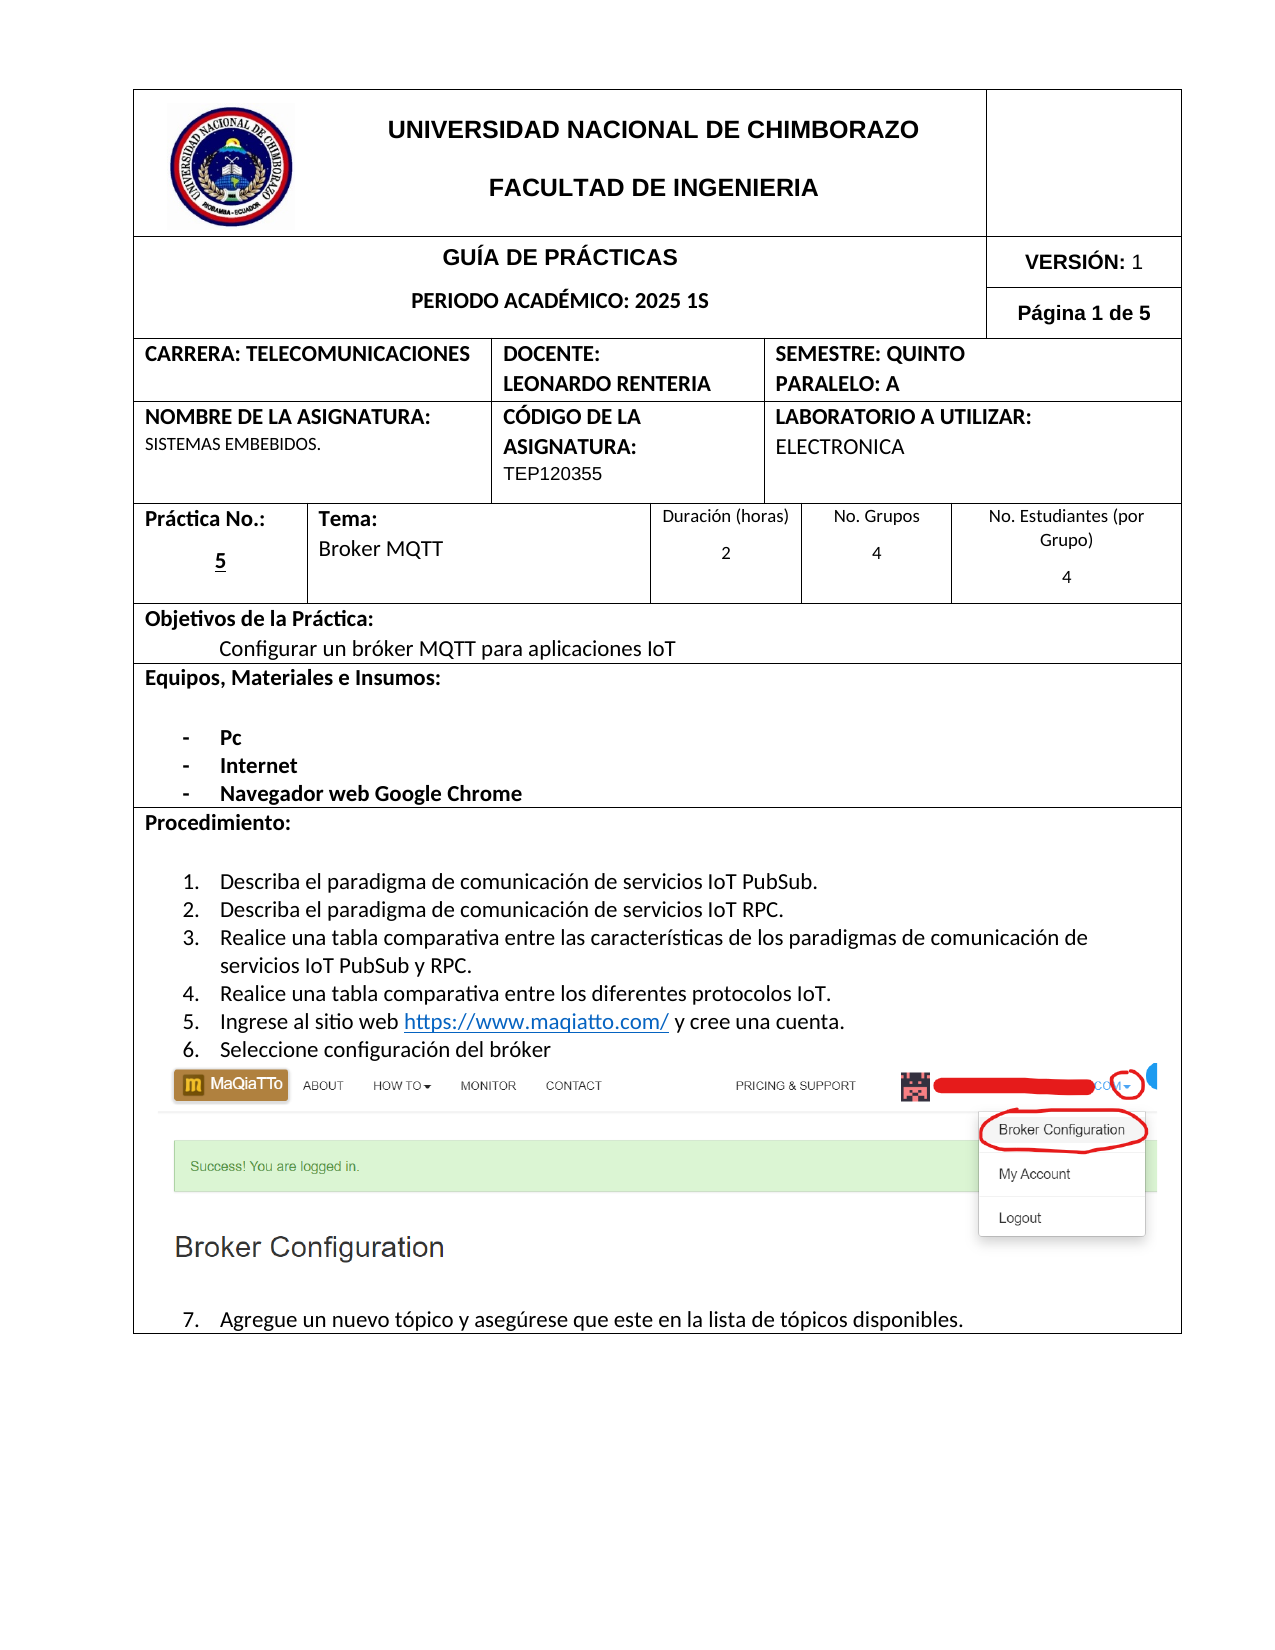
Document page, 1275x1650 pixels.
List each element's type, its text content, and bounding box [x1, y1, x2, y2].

picture [157, 1063, 1158, 1274]
table_header [134, 90, 986, 236]
table_cell LABORATORIO A UTILIZAR: ELECTRONICA [765, 402, 1181, 503]
table_header [987, 90, 1181, 236]
table_cell Equipos, Materiales e Insumos: Pc Internet Navegador web Google Chrome [134, 664, 1181, 807]
table_cell GUÍA DE PRÁCTICAS PERIODO ACADÉMICO: 2025 1S [134, 237, 986, 338]
table_cell Práctica No.: 5 [134, 504, 307, 603]
picture [166, 103, 296, 230]
table_cell CARRERA: TELECOMUNICACIONES [134, 339, 491, 401]
table_cell CÓDIGO DE LA ASIGNATURA: TEP120355 [492, 402, 764, 503]
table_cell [134, 808, 1181, 1333]
table_cell NOMBRE DE LA ASIGNATURA: SISTEMAS EMBEBIDOS. [134, 402, 491, 503]
table_cell No. Estudiantes (por Grupo) 4 [952, 504, 1181, 603]
table_cell Duración (horas) 2 [651, 504, 801, 603]
table_cell No. Grupos 4 [802, 504, 951, 603]
table_cell SEMESTRE: QUINTO PARALELO: A [765, 339, 1181, 401]
table_cell Objetivos de la Práctica: Configurar un bróker MQTT para aplicaciones IoT [134, 604, 1181, 662]
table_cell DOCENTE: LEONARDO RENTERIA [492, 339, 764, 401]
table_cell Página 1 de 5 [987, 288, 1181, 338]
table_cell VERSIÓN: 1 [987, 237, 1181, 287]
table_cell Tema: Broker MQTT [308, 504, 650, 603]
